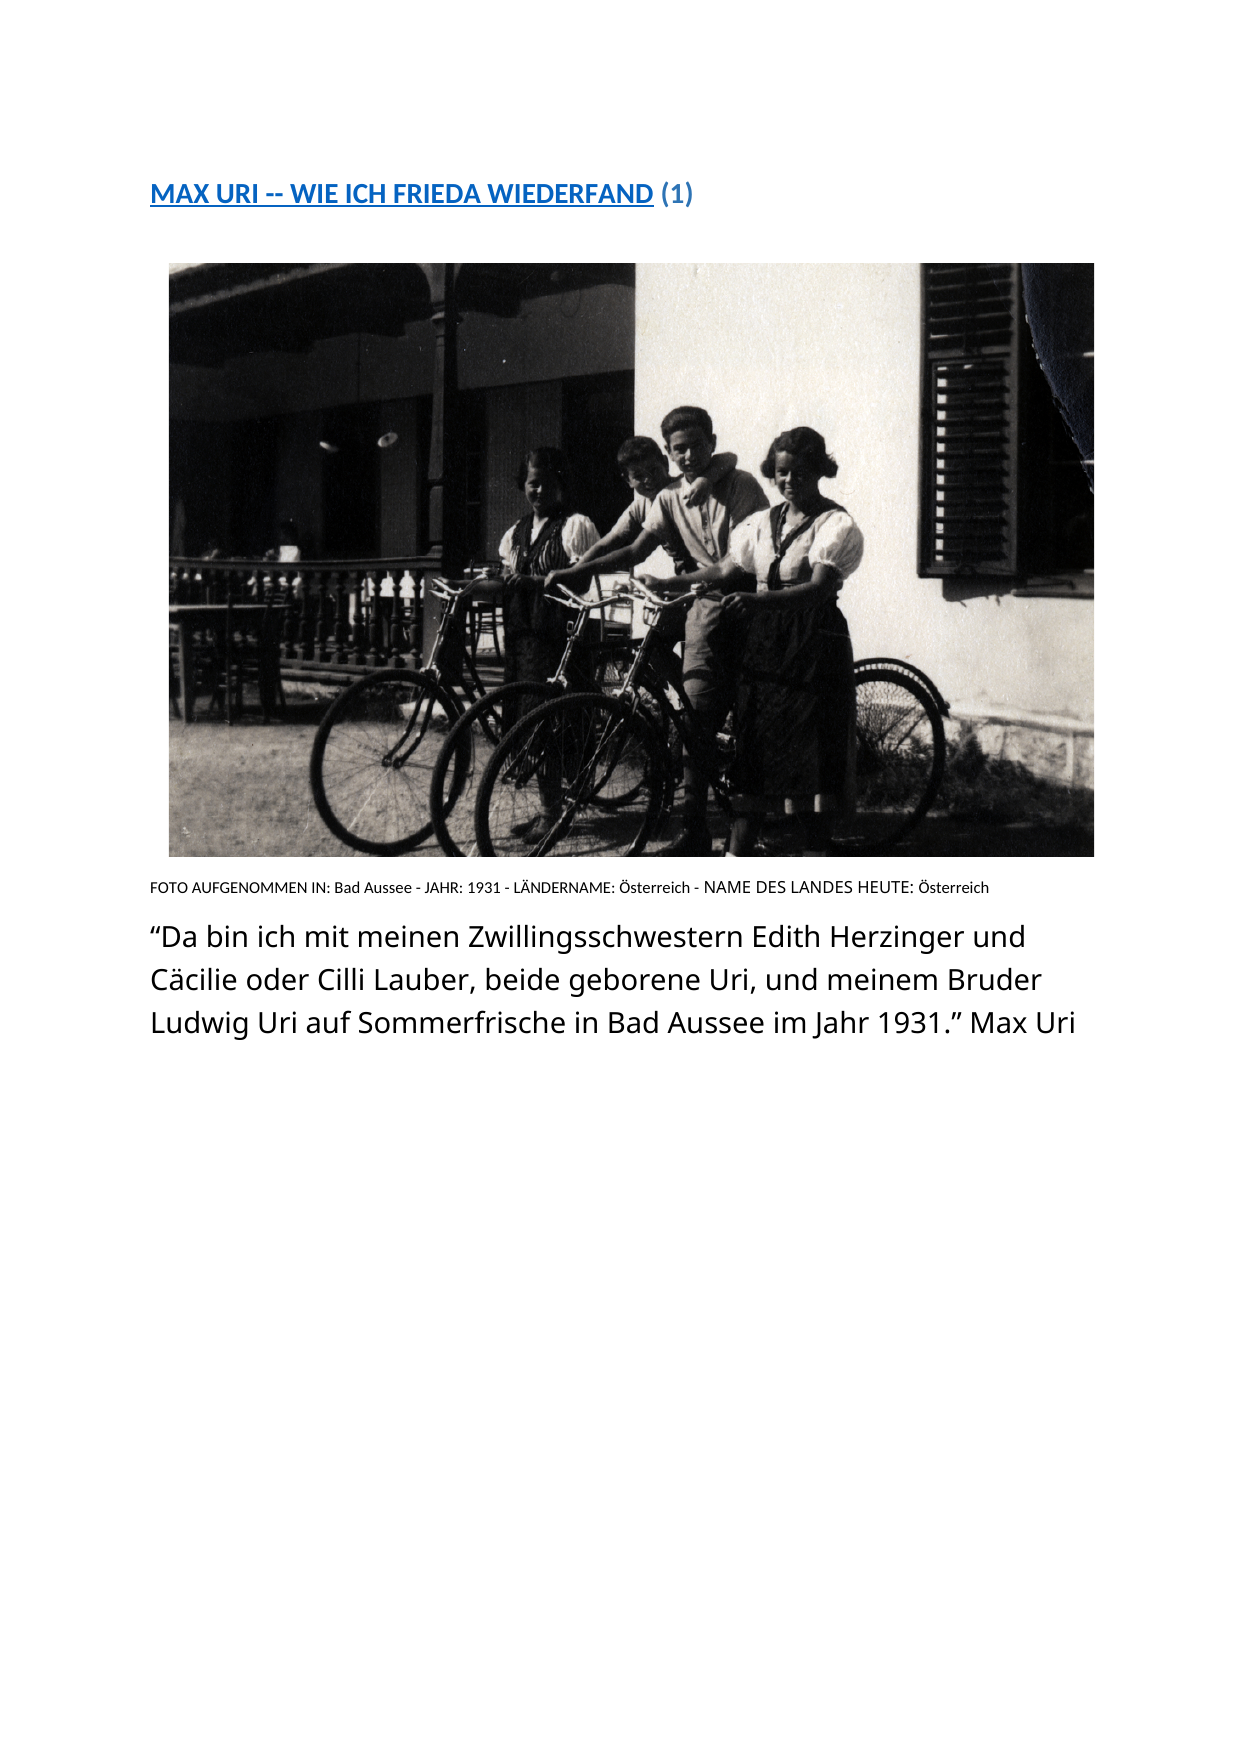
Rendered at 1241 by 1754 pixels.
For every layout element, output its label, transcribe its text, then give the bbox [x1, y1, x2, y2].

subtitle MAX URI -- WIE ICH FRIEDA WIEDERFAND (1) [150, 175, 1090, 211]
text FOTO AUFGENOMMEN IN: Bad Aussee - JAHR: 1931 - LÄNDERNAME: Österreich - NAME DES LANDES HEUTE: Österreich [150, 876, 1090, 898]
text “Da bin ich mit meinen Zwillingsschwestern Edith Herzinger und Cäcilie oder Cilli Lauber, beide geborene Uri, und meinem Bruder Ludwig Uri auf Sommerfrische in Bad Aussee im Jahr 1931.” Max Uri [150, 917, 1090, 1042]
